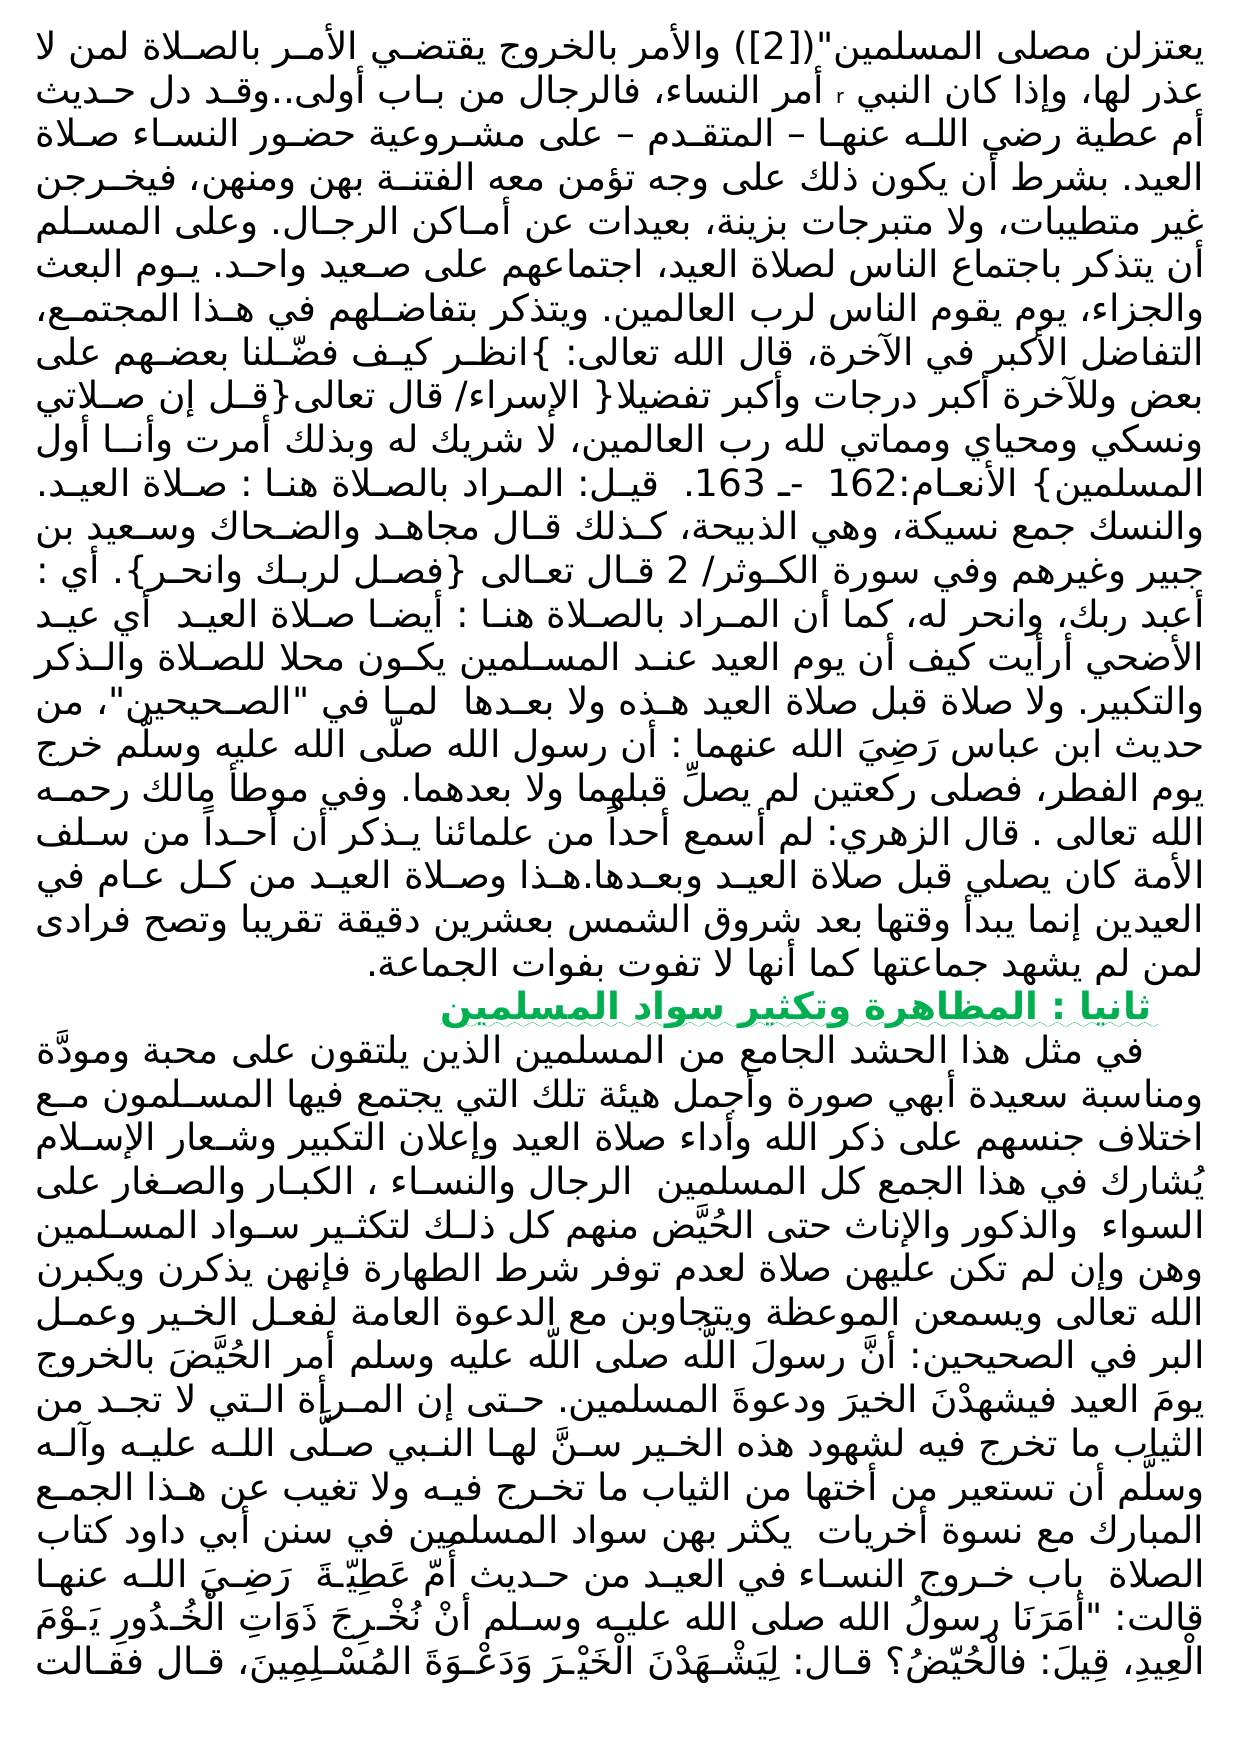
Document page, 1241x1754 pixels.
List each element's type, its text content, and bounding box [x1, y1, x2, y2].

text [35, 25, 1205, 985]
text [35, 1029, 1205, 1683]
subtitle ثانيا : المظاهرة وتكثير سواد المسلمين [35, 985, 1205, 1029]
